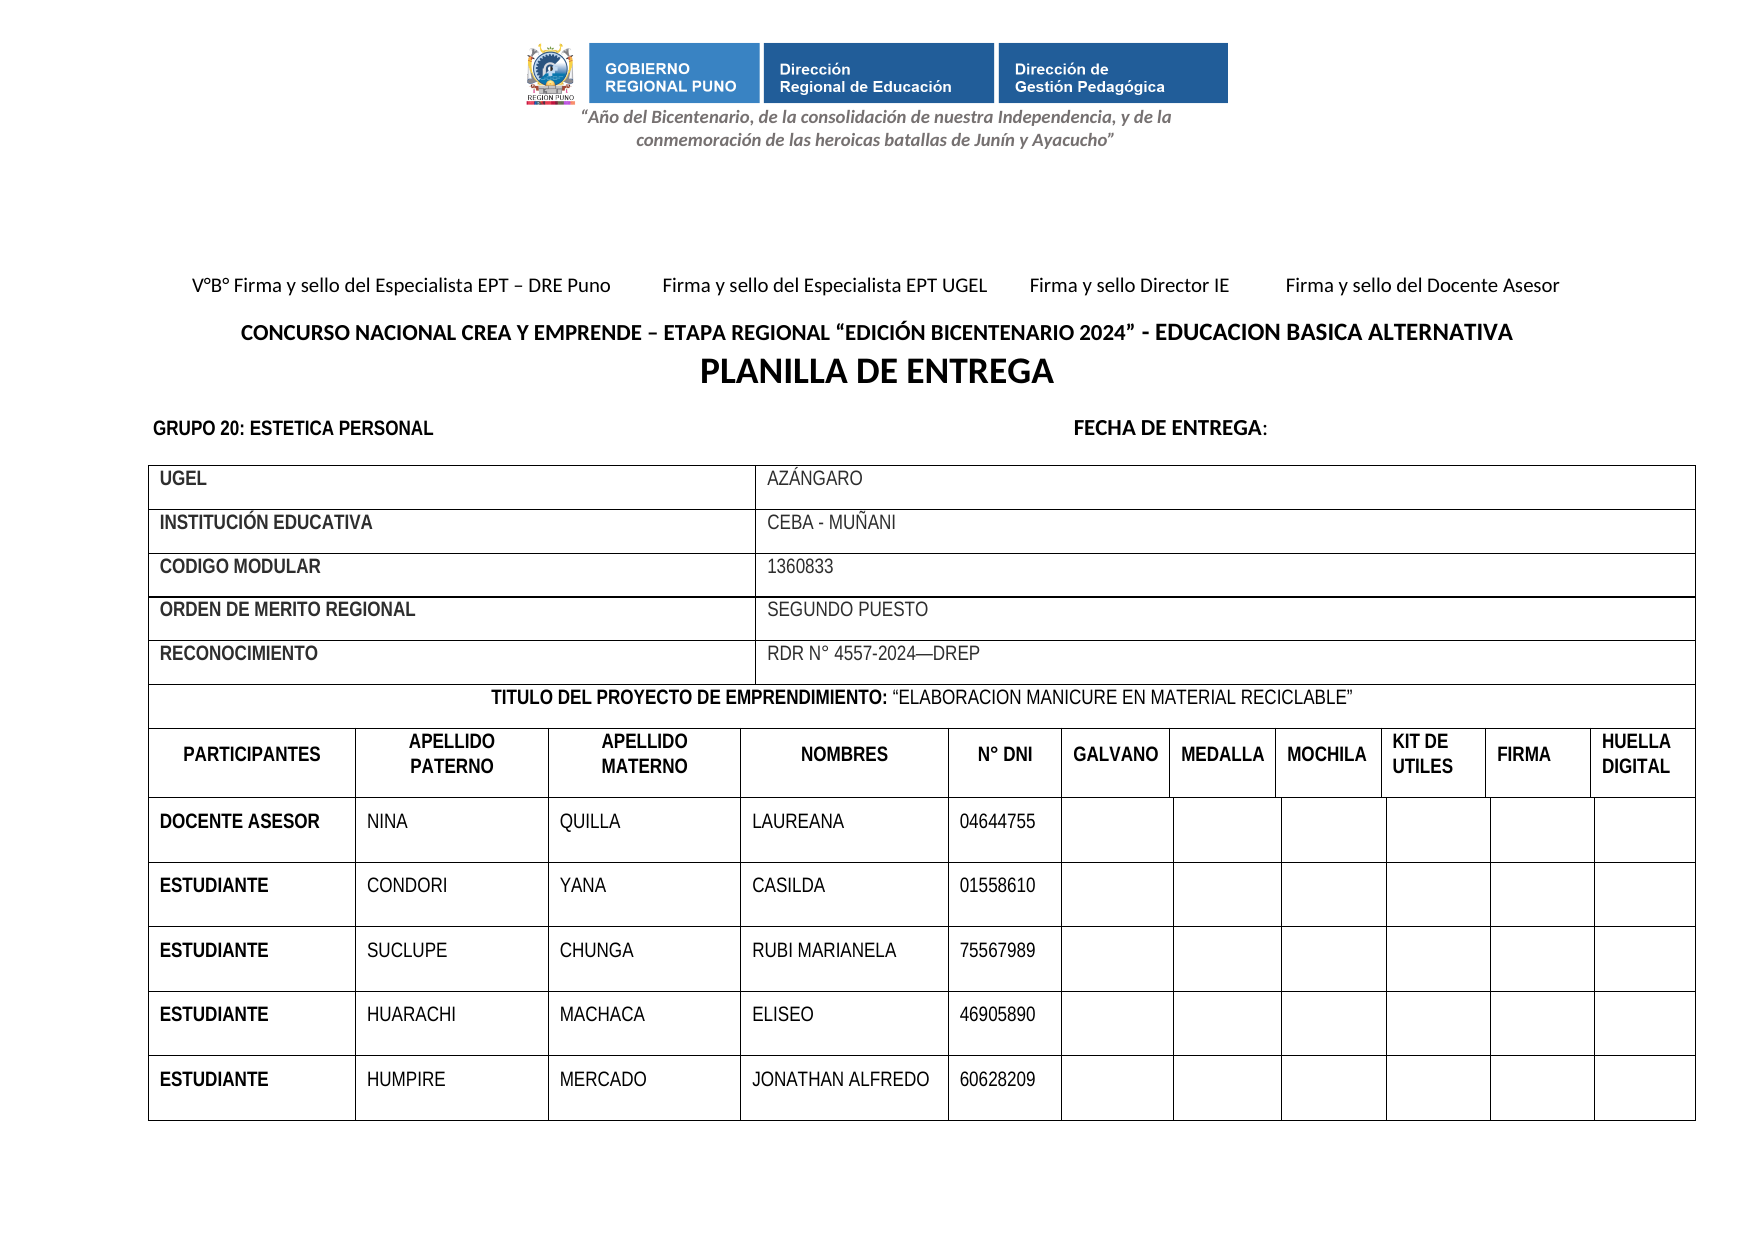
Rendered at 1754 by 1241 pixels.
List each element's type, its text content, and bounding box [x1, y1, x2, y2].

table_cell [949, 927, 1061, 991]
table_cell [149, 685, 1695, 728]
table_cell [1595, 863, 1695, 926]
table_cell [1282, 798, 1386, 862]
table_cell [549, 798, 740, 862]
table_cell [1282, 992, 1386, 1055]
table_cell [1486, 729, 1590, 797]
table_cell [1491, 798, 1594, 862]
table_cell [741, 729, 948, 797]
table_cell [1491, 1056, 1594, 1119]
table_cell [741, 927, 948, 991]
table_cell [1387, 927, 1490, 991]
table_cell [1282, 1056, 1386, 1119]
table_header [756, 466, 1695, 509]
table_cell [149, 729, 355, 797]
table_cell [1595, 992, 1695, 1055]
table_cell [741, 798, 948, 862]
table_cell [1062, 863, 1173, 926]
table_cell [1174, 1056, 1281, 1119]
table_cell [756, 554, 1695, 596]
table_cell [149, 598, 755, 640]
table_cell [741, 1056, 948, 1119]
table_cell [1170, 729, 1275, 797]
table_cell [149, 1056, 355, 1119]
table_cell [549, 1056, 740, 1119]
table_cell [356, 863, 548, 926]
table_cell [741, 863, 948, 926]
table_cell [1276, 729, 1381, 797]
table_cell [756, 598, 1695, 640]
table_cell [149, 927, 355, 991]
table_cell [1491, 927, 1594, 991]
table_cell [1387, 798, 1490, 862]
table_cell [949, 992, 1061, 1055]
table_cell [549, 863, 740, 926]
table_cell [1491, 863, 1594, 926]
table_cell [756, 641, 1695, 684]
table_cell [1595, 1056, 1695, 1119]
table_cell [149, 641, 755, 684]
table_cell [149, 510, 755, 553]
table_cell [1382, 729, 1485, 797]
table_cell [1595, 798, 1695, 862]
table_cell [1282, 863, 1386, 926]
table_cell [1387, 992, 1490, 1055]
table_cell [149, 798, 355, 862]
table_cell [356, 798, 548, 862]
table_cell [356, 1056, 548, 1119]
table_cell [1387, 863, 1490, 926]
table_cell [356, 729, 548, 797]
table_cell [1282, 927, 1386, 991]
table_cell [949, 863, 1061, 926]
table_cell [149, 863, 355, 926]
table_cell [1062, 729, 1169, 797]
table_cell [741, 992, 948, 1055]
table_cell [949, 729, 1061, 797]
text V°B° Firma y sello del Especialista EPT – DRE Puno Firma y sello del Especialista EPT UGEL Firma y sello Director IE Firma y sello del Docente Asesor [148, 272, 1606, 298]
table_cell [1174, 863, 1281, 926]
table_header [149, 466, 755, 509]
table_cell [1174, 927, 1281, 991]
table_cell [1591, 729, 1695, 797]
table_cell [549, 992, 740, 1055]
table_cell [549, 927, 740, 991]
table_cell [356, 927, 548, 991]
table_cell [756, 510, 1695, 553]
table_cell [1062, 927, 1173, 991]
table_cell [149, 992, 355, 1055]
text PLANILLA DE ENTREGA [148, 347, 1606, 393]
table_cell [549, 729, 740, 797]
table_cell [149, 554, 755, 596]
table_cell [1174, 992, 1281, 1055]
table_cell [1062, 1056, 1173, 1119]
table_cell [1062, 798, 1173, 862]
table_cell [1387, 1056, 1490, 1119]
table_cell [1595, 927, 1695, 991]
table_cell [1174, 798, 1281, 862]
text GRUPO 20: ESTETICA PERSONAL FECHA DE ENTREGA: [148, 413, 1606, 441]
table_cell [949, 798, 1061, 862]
picture [526, 41, 1228, 105]
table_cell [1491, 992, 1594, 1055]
text CONCURSO NACIONAL CREA Y EMPRENDE – ETAPA REGIONAL “EDICIÓN BICENTENARIO 2024” - EDUCACION BASICA ALTERNATIVA [148, 316, 1606, 347]
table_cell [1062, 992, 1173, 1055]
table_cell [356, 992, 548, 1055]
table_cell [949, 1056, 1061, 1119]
